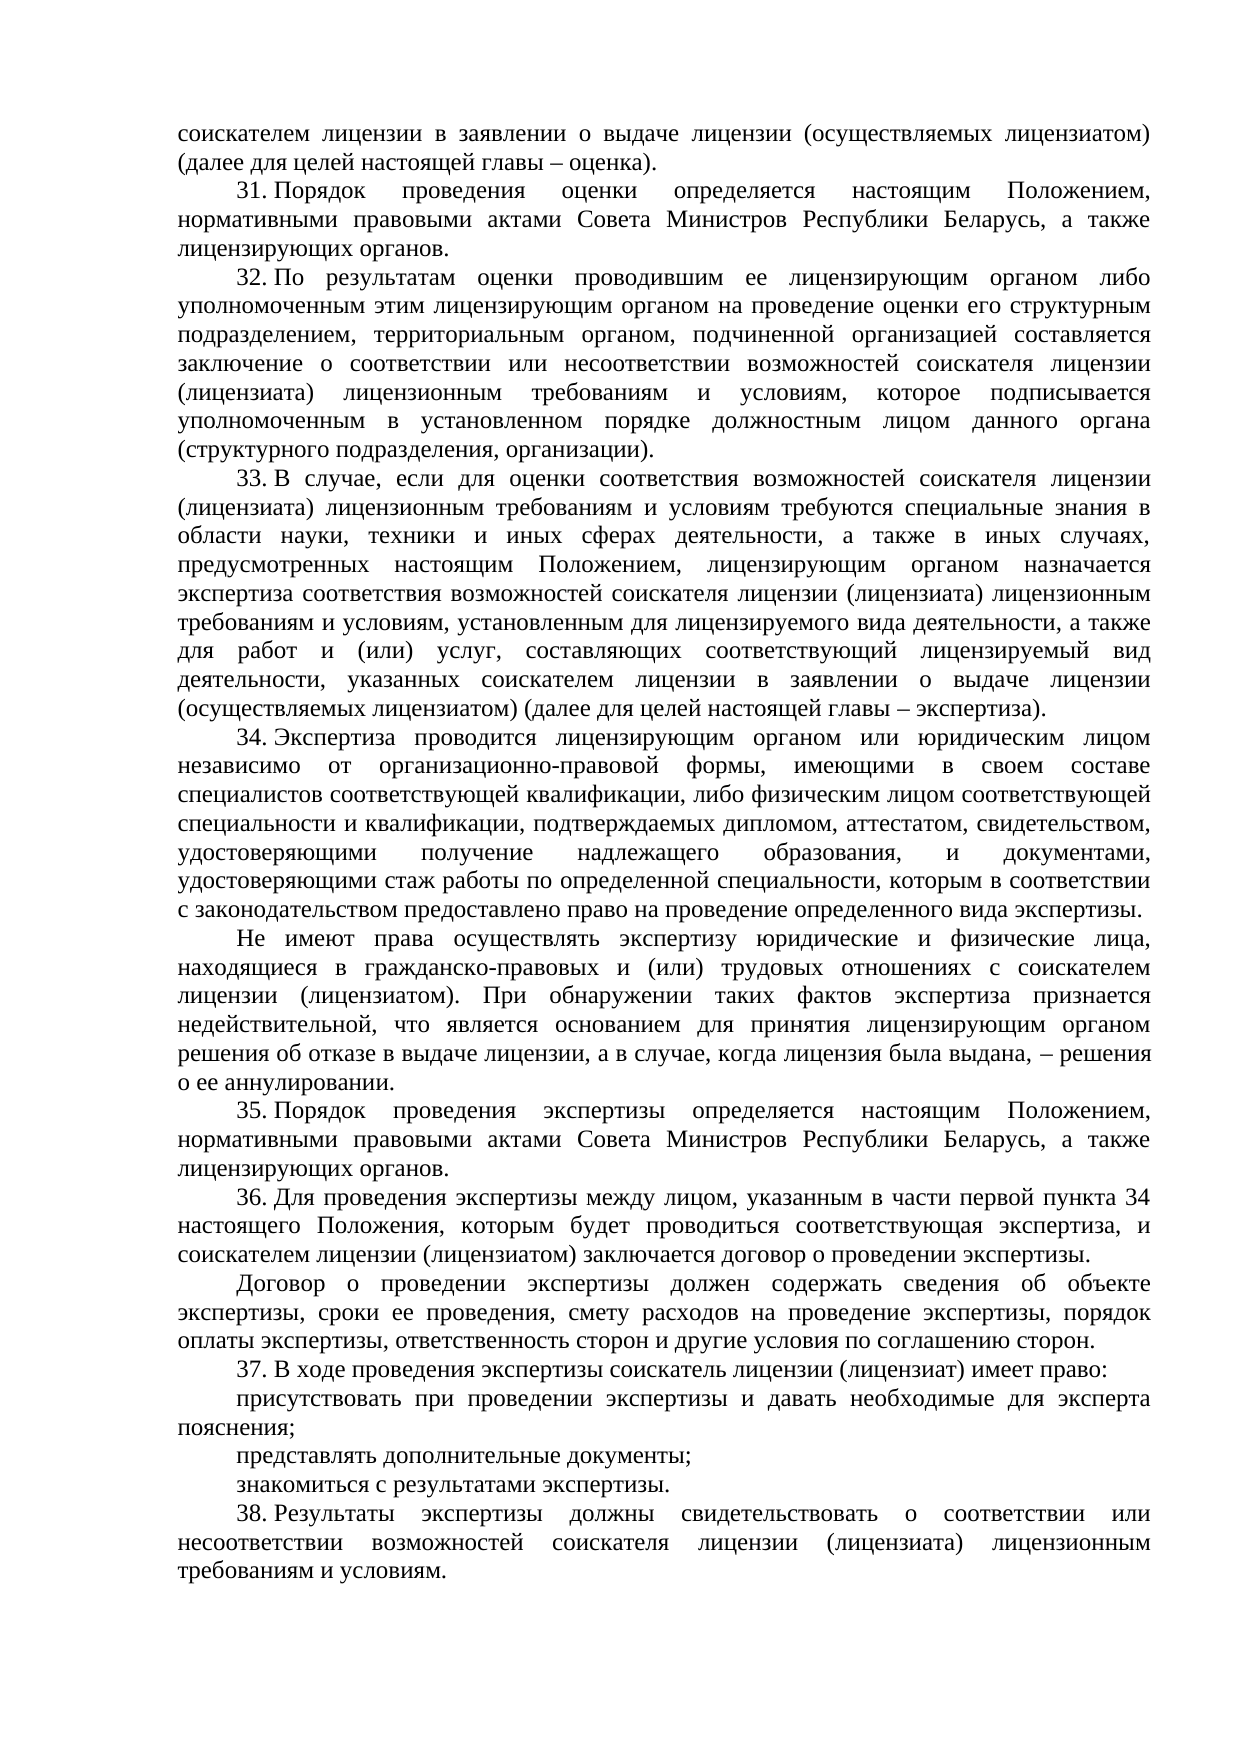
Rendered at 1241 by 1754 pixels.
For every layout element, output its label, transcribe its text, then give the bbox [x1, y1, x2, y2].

text 37. В ходе проведения экспертизы соискатель лицензии (лицензиат) имеет право: [177, 1354, 1152, 1383]
text 38. Результаты экспертизы должны свидетельствовать о соответствии или несоответствии возможностей соискателя лицензии (лицензиата) лицензионным требованиям и условиям. [177, 1498, 1152, 1584]
text представлять дополнительные документы; [177, 1441, 1152, 1469]
text 31. Порядок проведения оценки определяется настоящим Положением, нормативными правовыми актами Совета Министров Республики Беларусь, а также лицензирующих органов. [177, 176, 1152, 262]
text Не имеют права осуществлять экспертизу юридические и физические лица, находящиеся в гражданско-правовых и (или) трудовых отношениях с соискателем лицензии (лицензиатом). При обнаружении таких фактов экспертиза признается недействительной, что является основанием для принятия лицензирующим органом решения об отказе в выдаче лицензии, а в случае, когда лицензия была выдана, – решения о ее аннулировании. [177, 923, 1152, 1096]
text присутствовать при проведении экспертизы и давать необходимые для эксперта пояснения; [177, 1383, 1152, 1441]
text 35. Порядок проведения экспертизы определяется настоящим Положением, нормативными правовыми актами Совета Министров Республики Беларусь, а также лицензирующих органов. [177, 1096, 1152, 1182]
text знакомиться с результатами экспертизы. [177, 1469, 1152, 1498]
text 34. Экспертиза проводится лицензирующим органом или юридическим лицом независимо от организационно-правовой формы, имеющими в своем составе специалистов соответствующей квалификации, либо физическим лицом соответствующей специальности и квалификации, подтверждаемых дипломом, аттестатом, свидетельством, удостоверяющими получение надлежащего образования, и документами, удостоверяющими стаж работы по определенной специальности, которым в соответствии с законодательством предоставлено право на проведение определенного вида экспертизы. [177, 722, 1152, 923]
text 32. По результатам оценки проводившим ее лицензирующим органом либо уполномоченным этим лицензирующим органом на проведение оценки его структурным подразделением, территориальным органом, подчиненной организацией составляется заключение о соответствии или несоответствии возможностей соискателя лицензии (лицензиата) лицензионным требованиям и условиям, которое подписывается уполномоченным в установленном порядке должностным лицом данного органа (структурного подразделения, организации). [177, 262, 1152, 463]
text 36. Для проведения экспертизы между лицом, указанным в части первой пункта 34 настоящего Положения, которым будет проводиться соответствующая экспертиза, и соискателем лицензии (лицензиатом) заключается договор о проведении экспертизы. [177, 1182, 1152, 1268]
text Договор о проведении экспертизы должен содержать сведения об объекте экспертизы, сроки ее проведения, смету расходов на проведение экспертизы, порядок оплаты экспертизы, ответственность сторон и другие условия по соглашению сторон. [177, 1268, 1152, 1354]
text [177, 118, 1152, 176]
text 33. В случае, если для оценки соответствия возможностей соискателя лицензии (лицензиата) лицензионным требованиям и условиям требуются специальные знания в области науки, техники и иных сферах деятельности, а также в иных случаях, предусмотренных настоящим Положением, лицензирующим органом назначается экспертиза соответствия возможностей соискателя лицензии (лицензиата) лицензионным требованиям и условиям, установленным для лицензируемого вида деятельности, а также для работ и (или) услуг, составляющих соответствующий лицензируемый вид деятельности, указанных соискателем лицензии в заявлении о выдаче лицензии (осуществляемых лицензиатом) (далее для целей настоящей главы – экспертиза). [177, 463, 1152, 722]
